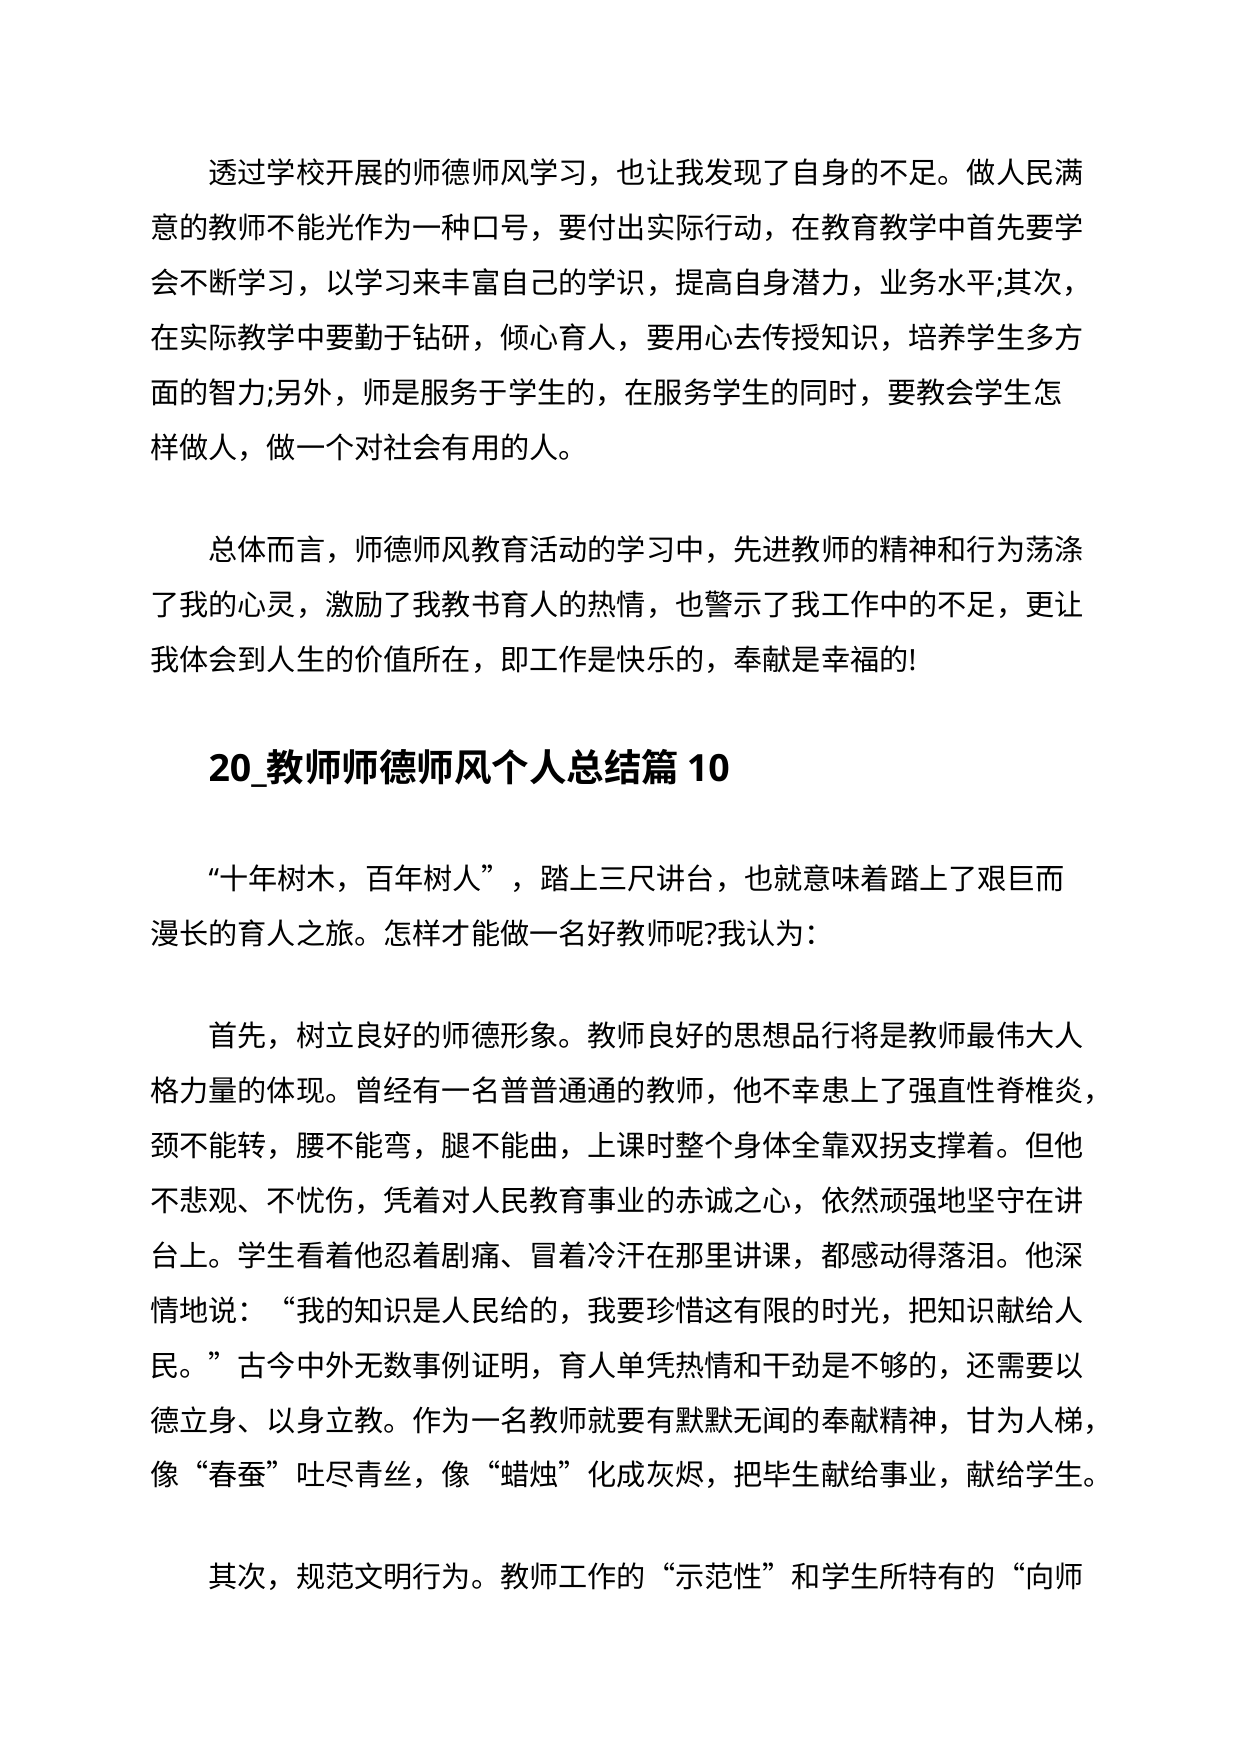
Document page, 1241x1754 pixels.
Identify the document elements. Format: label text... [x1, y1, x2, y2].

text 透过学校开展的师德师风学习，也让我发现了自身的不足。做人民满意的教师不能光作为一种口号，要付出实际行动，在教育教学中首先要学会不断学习，以学习来丰富自己的学识，提高自身潜力，业务水平;其次，在实际教学中要勤于钻研，倾心育人，要用心去传授知识，培养学生多方面的智力;另外，师是服务于学生的，在服务学生的同时，要教会学生怎样做人，做一个对社会有用的人。 [150, 150, 1090, 467]
text 总体而言，师德师风教育活动的学习中，先进教师的精神和行为荡涤了我的心灵，激励了我教书育人的热情，也警示了我工作中的不足，更让我体会到人生的价值所在，即工作是快乐的，奉献是幸福的! [150, 526, 1090, 679]
text “十年树木，百年树人”，踏上三尺讲台，也就意味着踏上了艰巨而漫长的育人之旅。怎样才能做一名好教师呢?我认为： [150, 856, 1090, 953]
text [150, 1554, 1090, 1596]
text 首先，树立良好的师德形象。教师良好的思想品行将是教师最伟大人格力量的体现。曾经有一名普普通通的教师，他不幸患上了强直性脊椎炎，颈不能转，腰不能弯，腿不能曲，上课时整个身体全靠双拐支撑着。但他不悲观、不忧伤，凭着对人民教育事业的赤诚之心，依然顽强地坚守在讲台上。学生看着他忍着剧痛、冒着冷汗在那里讲课，都感动得落泪。他深情地说：“我的知识是人民给的，我要珍惜这有限的时光，把知识献给人民。”古今中外无数事例证明，育人单凭热情和干劲是不够的，还需要以德立身、以身立教。作为一名教师就要有默默无闻的奉献精神，甘为人梯，像“春蚕”吐尽青丝，像“蜡烛”化成灰烬，把毕生献给事业，献给学生。 [150, 1013, 1090, 1494]
text 20_教师师德师风个人总结篇10 [150, 738, 1090, 793]
